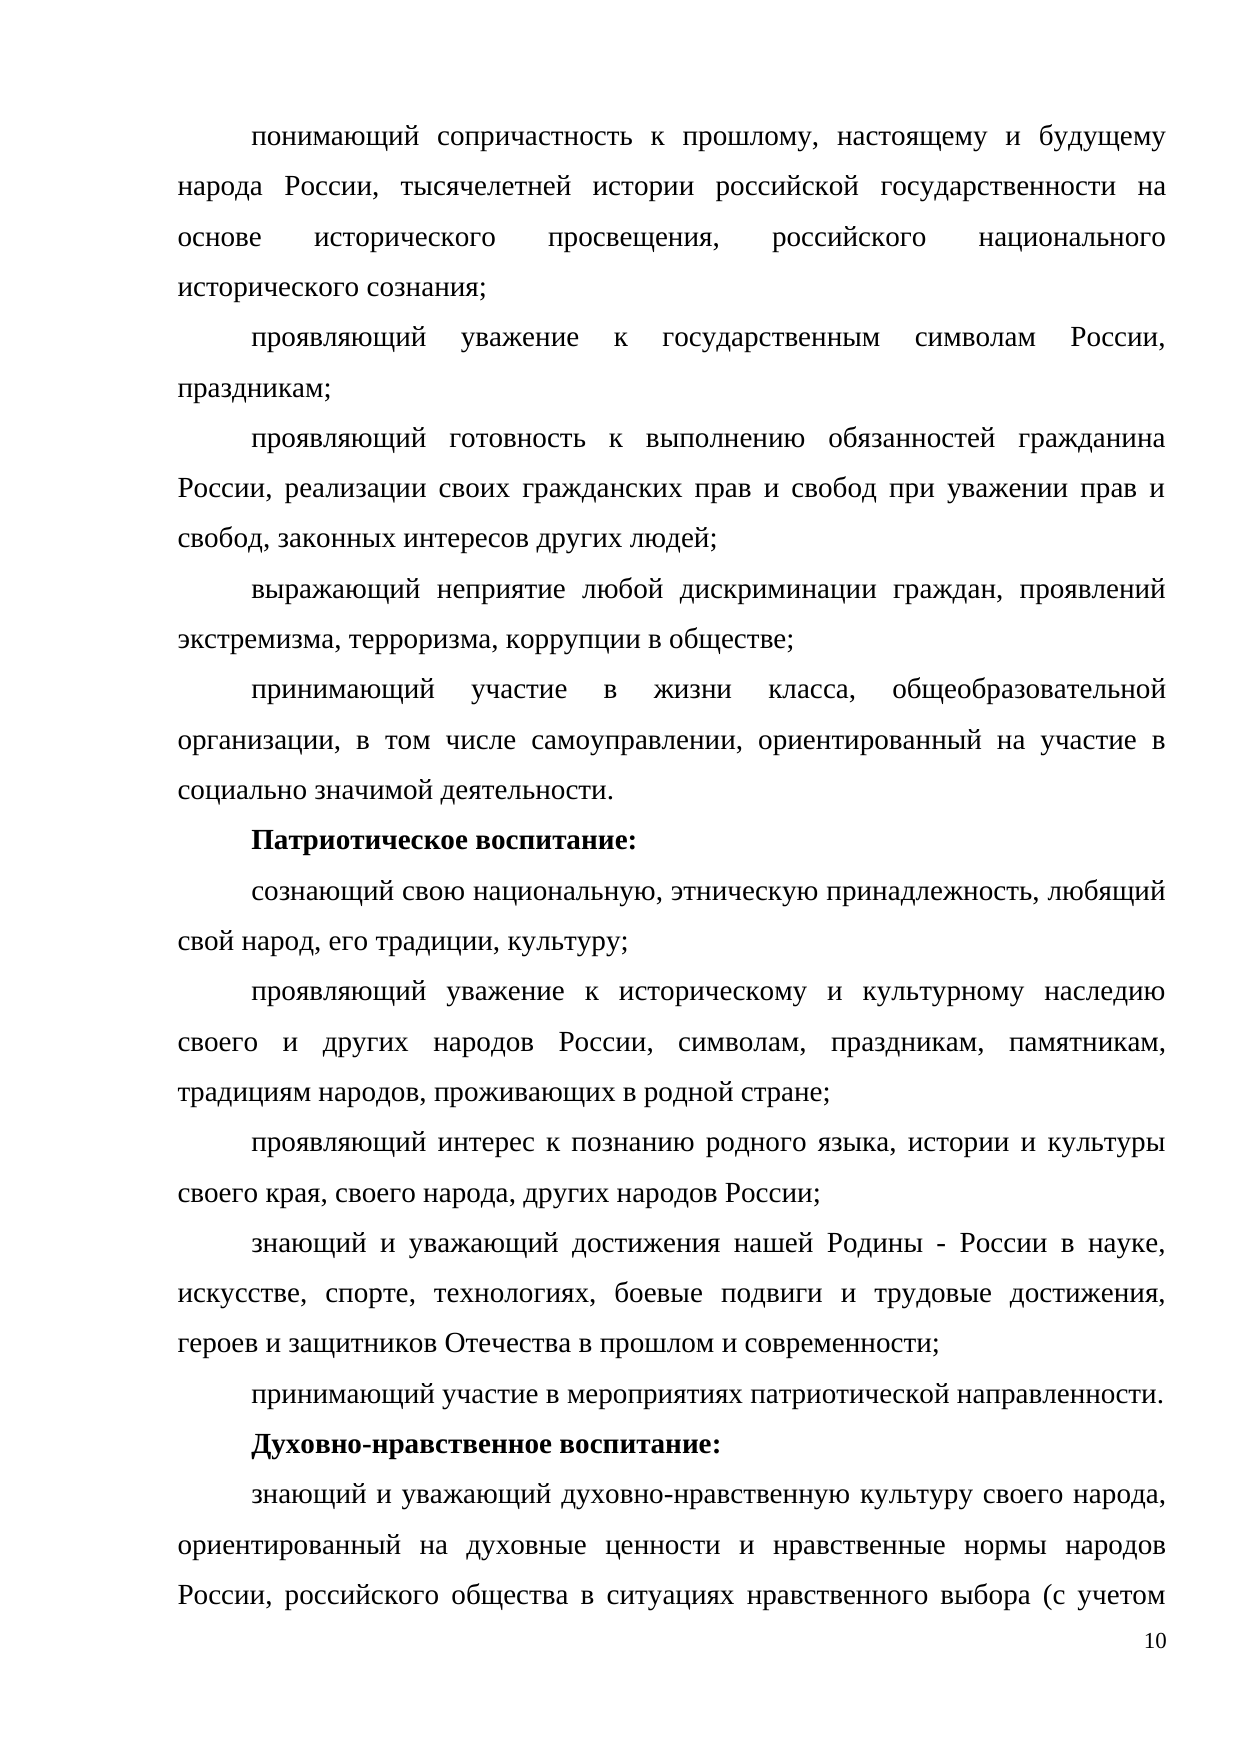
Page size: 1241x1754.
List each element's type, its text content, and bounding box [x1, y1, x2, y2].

text проявляющий готовность к выполнению обязанностей гражданина России, реализации своих гражданских прав и свобод при уважении прав и свобод, законных интересов других людей; [177, 420, 1167, 554]
text принимающий участие в жизни класса, общеобразовательной организации, в том числе самоуправлении, ориентированный на участие в социально значимой деятельности. [177, 672, 1167, 806]
text Патриотическое воспитание: [177, 822, 1167, 856]
text проявляющий интерес к познанию родного языка, истории и культуры своего края, своего народа, других народов России; [177, 1124, 1167, 1208]
text понимающий сопричастность к прошлому, настоящему и будущему народа России, тысячелетней истории российской государственности на основе исторического просвещения, российского национального исторического сознания; [177, 118, 1167, 303]
text проявляющий уважение к историческому и культурному наследию своего и других народов России, символам, праздникам, памятникам, традициям народов, проживающих в родной стране; [177, 973, 1167, 1108]
text Духовно-нравственное воспитание: [177, 1426, 1167, 1460]
text принимающий участие в мероприятиях патриотической направленности. [177, 1376, 1167, 1409]
text проявляющий уважение к государственным символам России, праздникам; [177, 319, 1167, 403]
text знающий и уважающий достижения нашей Родины - России в науке, искусстве, спорте, технологиях, боевые подвиги и трудовые достижения, героев и защитников Отечества в прошлом и современности; [177, 1225, 1167, 1359]
text сознающий свою национальную, этническую принадлежность, любящий свой народ, его традиции, культуру; [177, 873, 1167, 957]
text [177, 1477, 1167, 1611]
text выражающий неприятие любой дискриминации граждан, проявлений экстремизма, терроризма, коррупции в обществе; [177, 571, 1167, 655]
